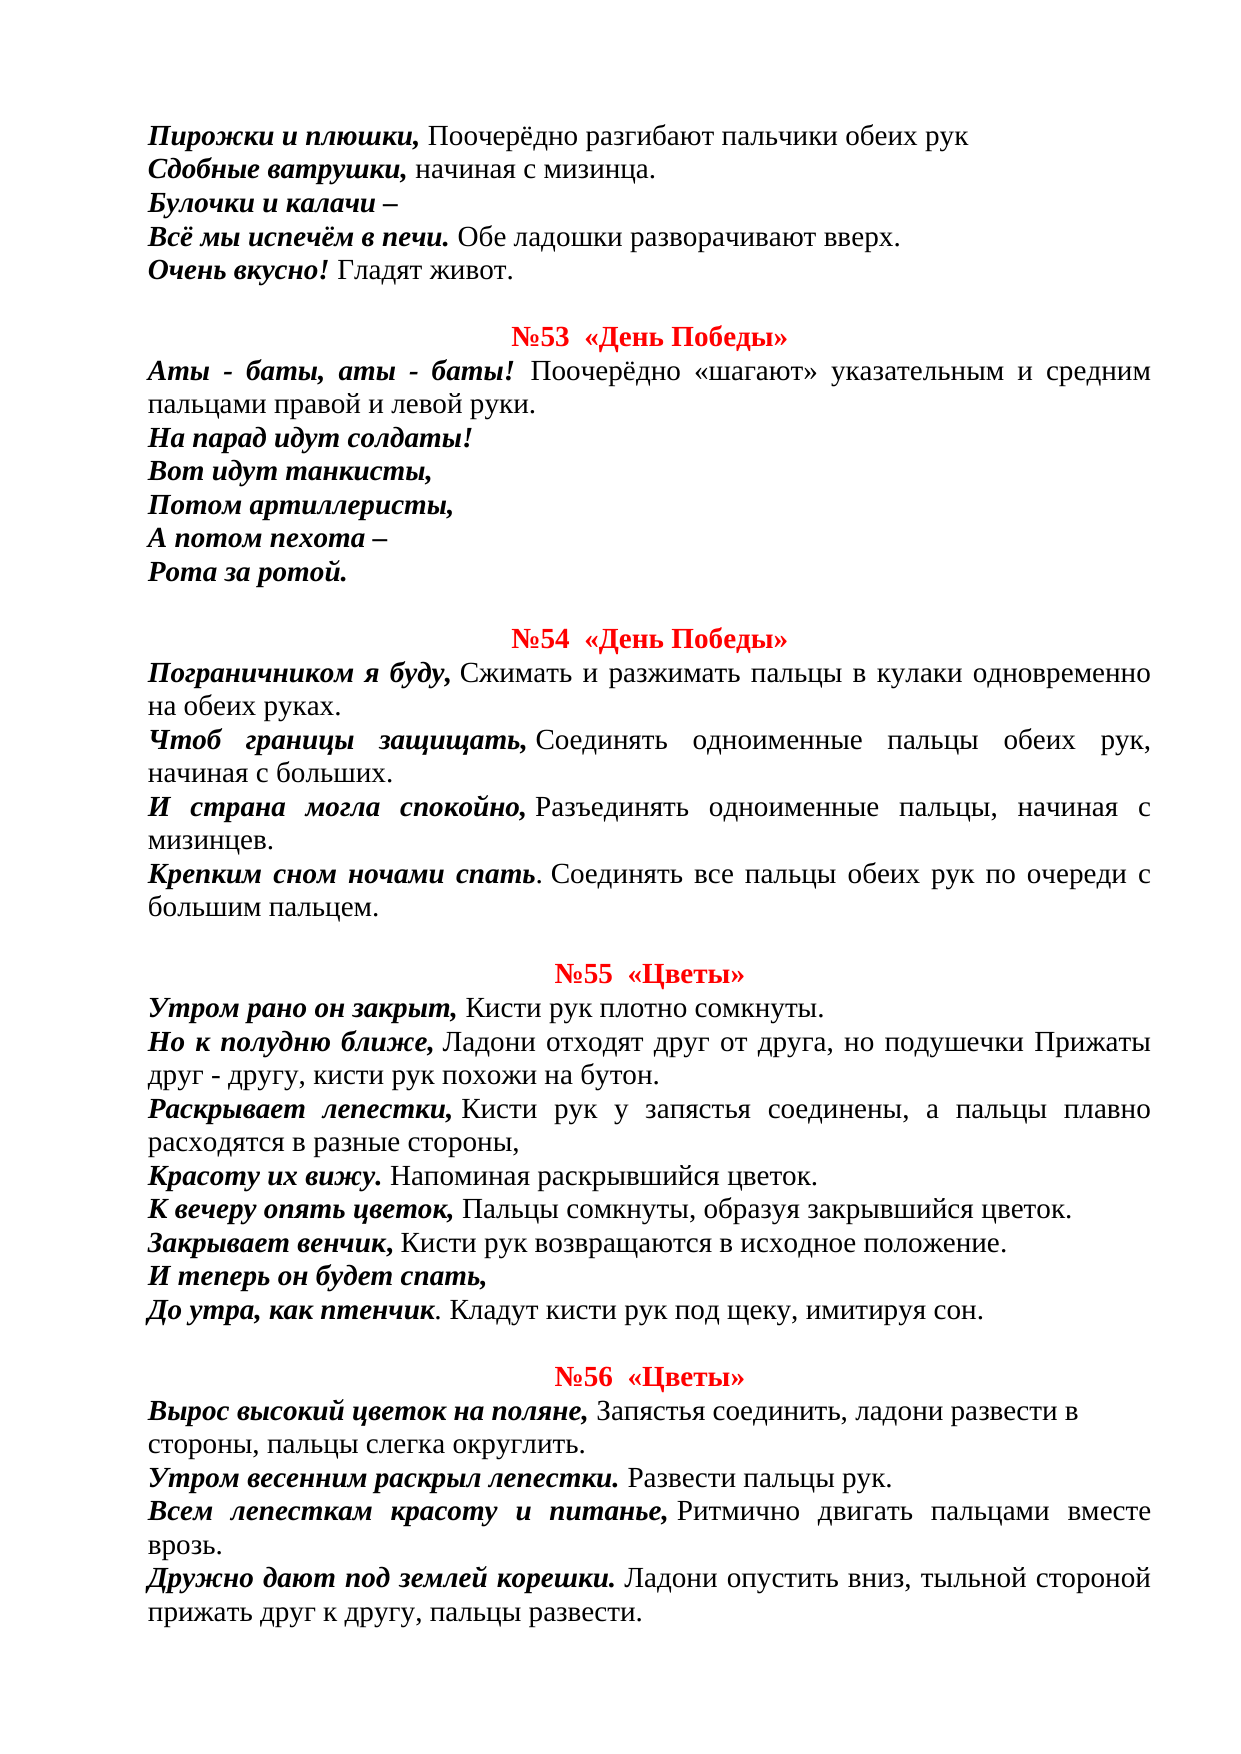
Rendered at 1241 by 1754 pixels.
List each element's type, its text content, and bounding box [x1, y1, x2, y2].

text И страна могла спокойно, Разъединять одноименные пальцы, начиная с мизинцев. [148, 789, 1152, 856]
text Утром весенним раскрыл лепестки. Развести пальцы рук. [148, 1460, 1152, 1493]
text Чтоб границы защищать, Соединять одноименные пальцы обеих рук, начиная с больших. [148, 722, 1152, 789]
text стороны, пальцы слегка округлить. [148, 1426, 1152, 1460]
text №55 «Цветы» [148, 957, 1152, 990]
text Пирожки и плюшки, Поочерёдно разгибают пальчики обеих рук [148, 118, 1152, 152]
text Закрывает венчик, Кисти рук возвращаются в исходное положение. [148, 1225, 1152, 1258]
text К вечеру опять цветок, Пальцы сомкнуты, образуя закрывшийся цветок. [148, 1191, 1152, 1225]
text Вырос высокий цветок на поляне, Запястья соединить, ладони развести в [148, 1393, 1152, 1426]
text Всем лепесткам красоту и питанье, Ритмично двигать пальцами вместе врозь. [148, 1493, 1152, 1560]
text №53 «День Победы» [148, 319, 1152, 353]
text Аты - баты, аты - баты! Поочерёдно «шагают» указательным и средним пальцами правой и левой руки. [148, 353, 1152, 420]
text Рота за ротой. [148, 554, 1152, 588]
text Утром рано он закрыт, Кисти рук плотно сомкнуты. [148, 990, 1152, 1024]
text Всё мы испечём в печи. Обе ладошки разворачивают вверх. [148, 219, 1152, 252]
text А потом пехота – [148, 521, 1152, 554]
text Булочки и калачи – [148, 185, 1152, 219]
text Крепким сном ночами спать. Соединять все пальцы обеих рук по очереди с большим пальцем. [148, 856, 1152, 923]
text Вот идут танкисты, [148, 453, 1152, 487]
text Потом артиллеристы, [148, 487, 1152, 521]
text Дружно дают под землей корешки. Ладони опустить вниз, тыльной стороной прижать друг к другу, пальцы развести. [148, 1560, 1152, 1627]
text №54 «День Победы» [148, 621, 1152, 655]
text До утра, как птенчик. Кладут кисти рук под щеку, имитируя сон. [148, 1292, 1152, 1326]
text Сдобные ватрушки, начиная с мизинца. [148, 152, 1152, 185]
text Пограничником я буду, Сжимать и разжимать пальцы в кулаки одновременно на обеих руках. [148, 655, 1152, 722]
text Красоту их вижу. Напоминая раскрывшийся цветок. [148, 1158, 1152, 1191]
text Очень вкусно! Гладят живот. [148, 252, 1152, 286]
text Но к полудню ближе, Ладони отходят друг от друга, но подушечки Прижаты друг - другу, кисти рук похожи на бутон. [148, 1024, 1152, 1091]
text Раскрывает лепестки, Кисти рук у запястья соединены, а пальцы плавно расходятся в разные стороны, [148, 1091, 1152, 1158]
text №56 «Цветы» [148, 1359, 1152, 1393]
text На парад идут солдаты! [148, 420, 1152, 453]
text И теперь он будет спать, [148, 1258, 1152, 1292]
